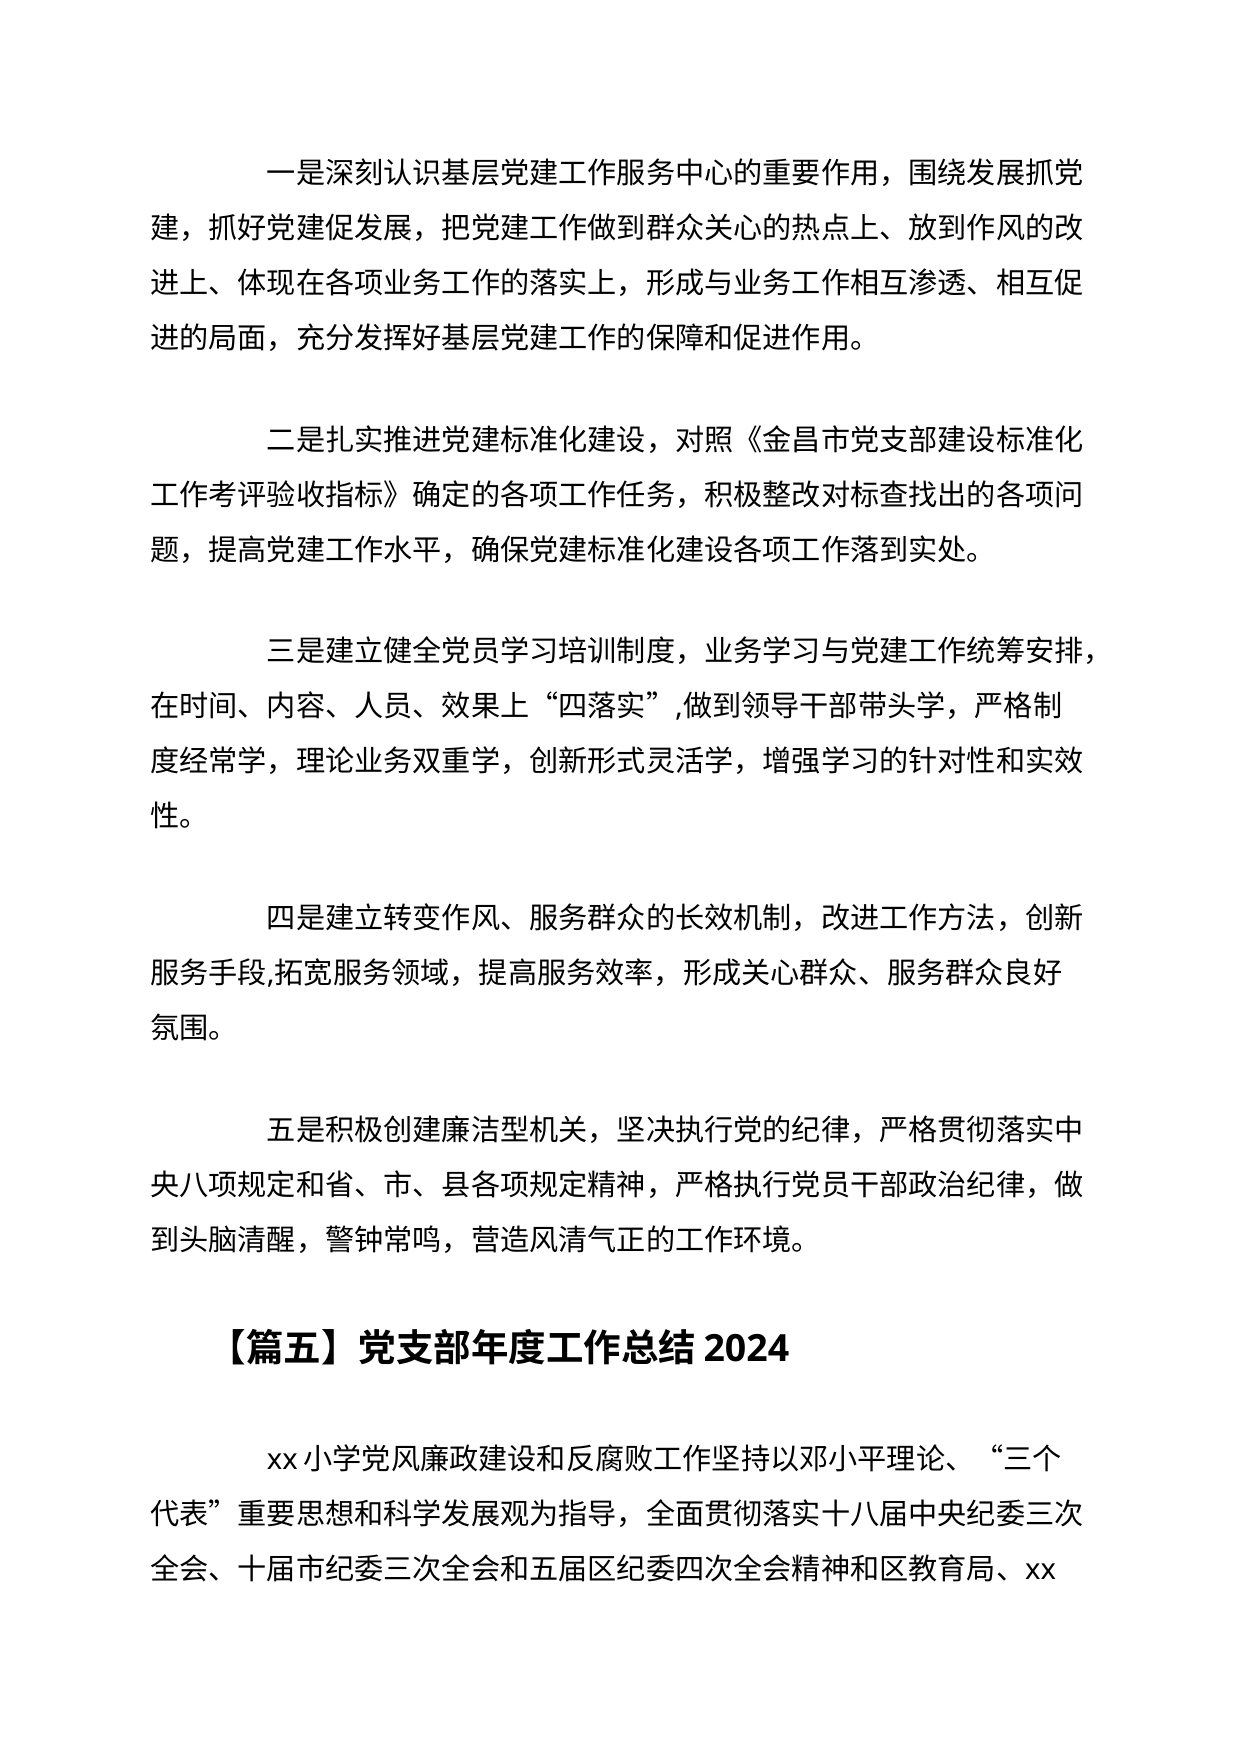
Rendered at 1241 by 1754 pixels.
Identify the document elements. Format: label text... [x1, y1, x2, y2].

text 二是扎实推进党建标准化建设，对照《金昌市党支部建设标准化工作考评验收指标》确定的各项工作任务，积极整改对标查找出的各项问题，提高党建工作水平，确保党建标准化建设各项工作落到实处。 [150, 416, 1090, 568]
text 五是积极创建廉洁型机关，坚决执行党的纪律，严格贯彻落实中央八项规定和省、市、县各项规定精神，严格执行党员干部政治纪律，做到头脑清醒，警钟常鸣，营造风清气正的工作环境。 [150, 1106, 1090, 1258]
text 一是深刻认识基层党建工作服务中心的重要作用，围绕发展抓党建，抓好党建促发展，把党建工作做到群众关心的热点上、放到作风的改进上、体现在各项业务工作的落实上，形成与业务工作相互渗透、相互促进的局面，充分发挥好基层党建工作的保障和促进作用。 [150, 150, 1090, 357]
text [150, 1435, 1090, 1588]
text 四是建立转变作风、服务群众的长效机制，改进工作方法，创新服务手段,拓宽服务领域，提高服务效率，形成关心群众、服务群众良好氛围。 [150, 894, 1090, 1047]
text 三是建立健全党员学习培训制度，业务学习与党建工作统筹安排，在时间、内容、人员、效果上“四落实”,做到领导干部带头学，严格制度经常学，理论业务双重学，创新形式灵活学，增强学习的针对性和实效性。 [150, 628, 1090, 835]
text 【篇五】党支部年度工作总结2024 [150, 1318, 1090, 1372]
